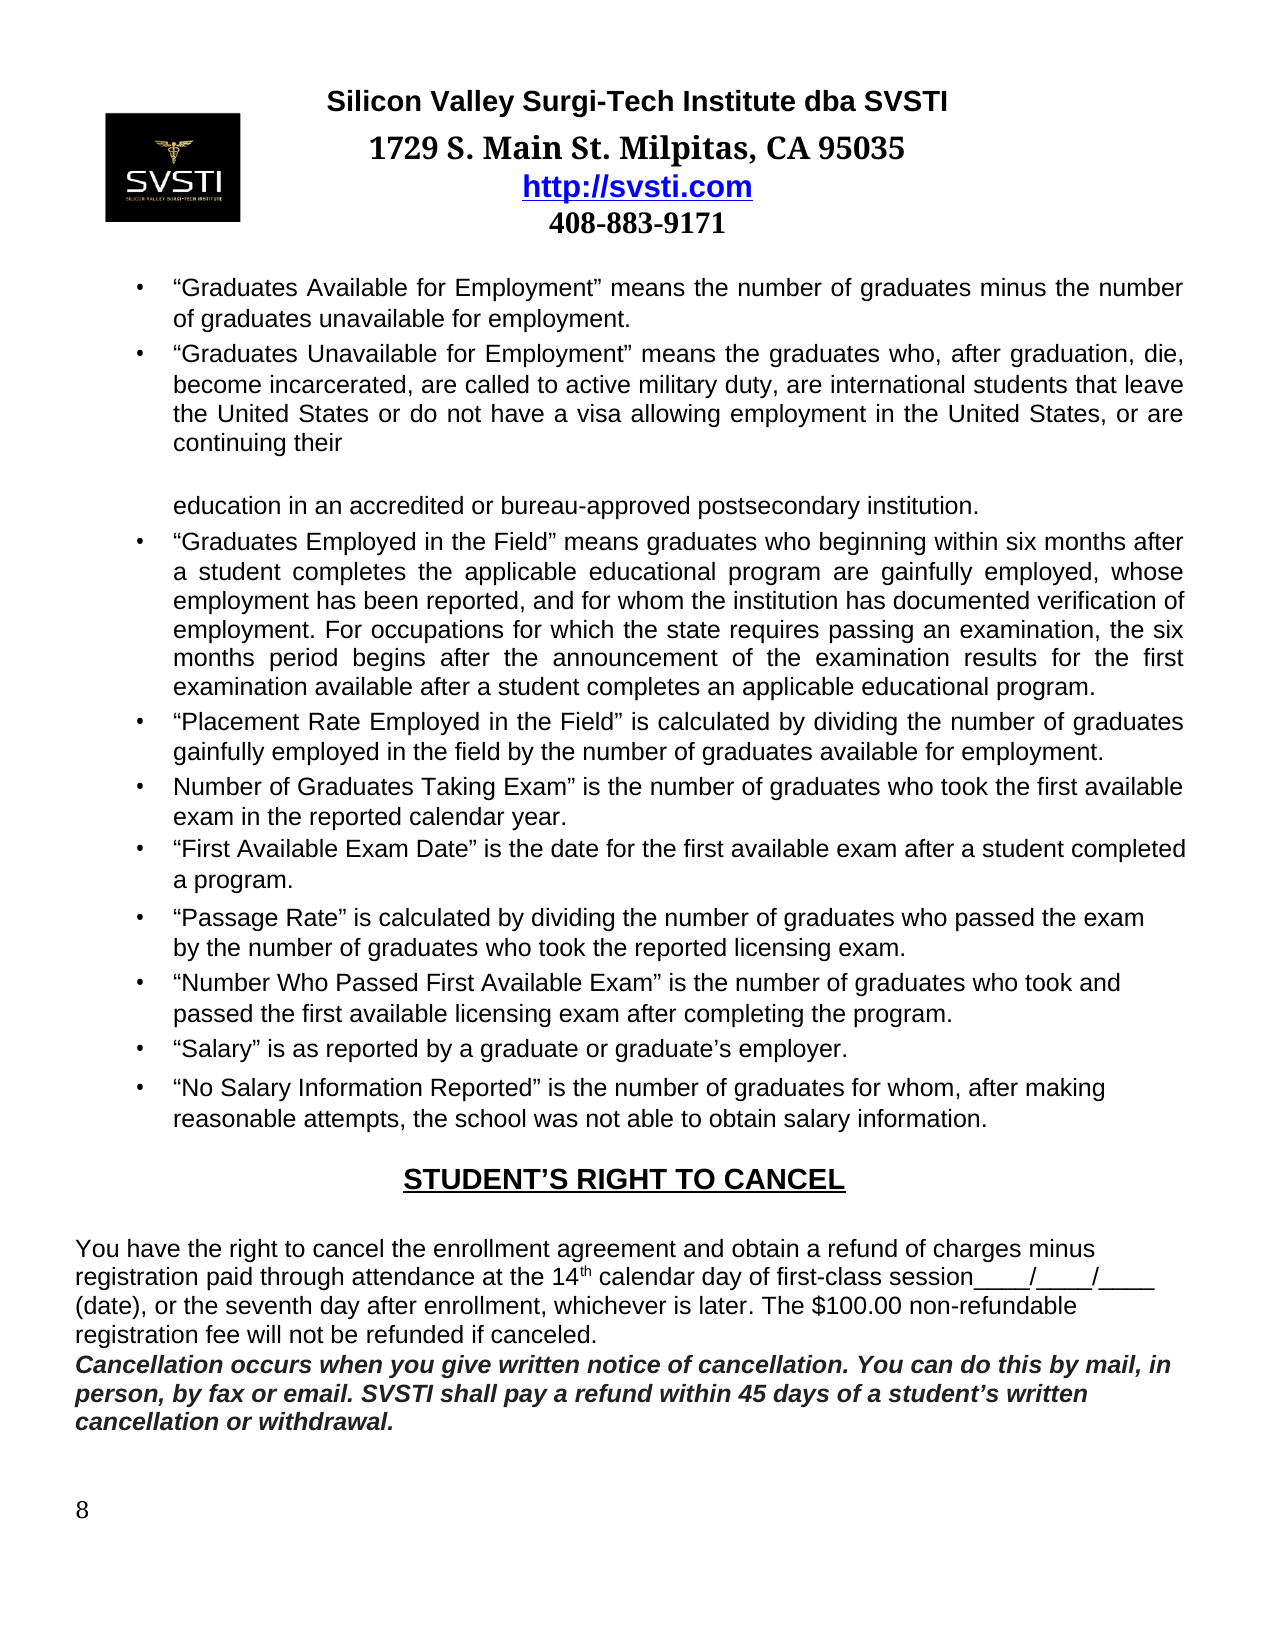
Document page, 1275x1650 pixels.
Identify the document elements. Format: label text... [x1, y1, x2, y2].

list “Graduates Available for Employment” means the number of graduates minus the number of graduates unavailable for employment. [135, 270, 1185, 333]
list “Graduates Unavailable for Employment” means the graduates who, after graduation, die, become incarcerated, are called to active military duty, are international students that leave the United States or do not have a visa allowing employment in the United States, or are continuing their [135, 336, 1186, 456]
text You have the right to cancel the enrollment agreement and obtain a refund of charges minus registration paid through attendance at the 14th calendar day of first-class session____/____/____ (date), or the seventh day after enrollment, whichever is later. The $100.00 non-refundable registration fee will not be refunded if canceled. [75, 1234, 1176, 1349]
list “First Available Exam Date” is the date for the first available exam after a student completed a program. [135, 831, 1200, 894]
list “Placement Rate Employed in the Field” is calculated by dividing the number of graduates gainfully employed in the field by the number of graduates available for employment. [135, 703, 1186, 766]
list “Salary” is as reported by a graduate or graduate’s employer. [135, 1031, 1200, 1065]
list “Graduates Employed in the Field” means graduates who beginning within six months after a student completes the applicable educational program are gainfully employed, whose employment has been reported, and for whom the institution has documented verification of employment. For occupations for which the state requires passing an examination, the six months period begins after the announcement of the examination results for the first examination available after a student completes an applicable educational program. [135, 523, 1186, 701]
list “Passage Rate” is calculated by dividing the number of graduates who passed the exam by the number of graduates who took the reported licensing exam. [135, 899, 1176, 962]
list “No Salary Information Reported” is the number of graduates for whom, after making reasonable attempts, the school was not able to obtain salary information. [135, 1070, 1168, 1133]
list “Number Who Passed First Available Exam” is the number of graduates who took and passed the first available licensing exam after completing the program. [135, 965, 1175, 1028]
text education in an accredited or bureau-approved postsecondary institution. [173, 491, 1186, 520]
list Number of Graduates Taking Exam” is the number of graduates who took the first available exam in the reported calendar year. [135, 768, 1186, 831]
picture [104, 112, 241, 222]
text Cancellation occurs when you give written notice of cancellation. You can do this by mail, in person, by fax or email. SVSTI shall pay a refund within 45 days of a student’s written cancellation or withdrawal. [75, 1350, 1190, 1436]
subtitle STUDENT’S RIGHT TO CANCEL [75, 1162, 1173, 1195]
